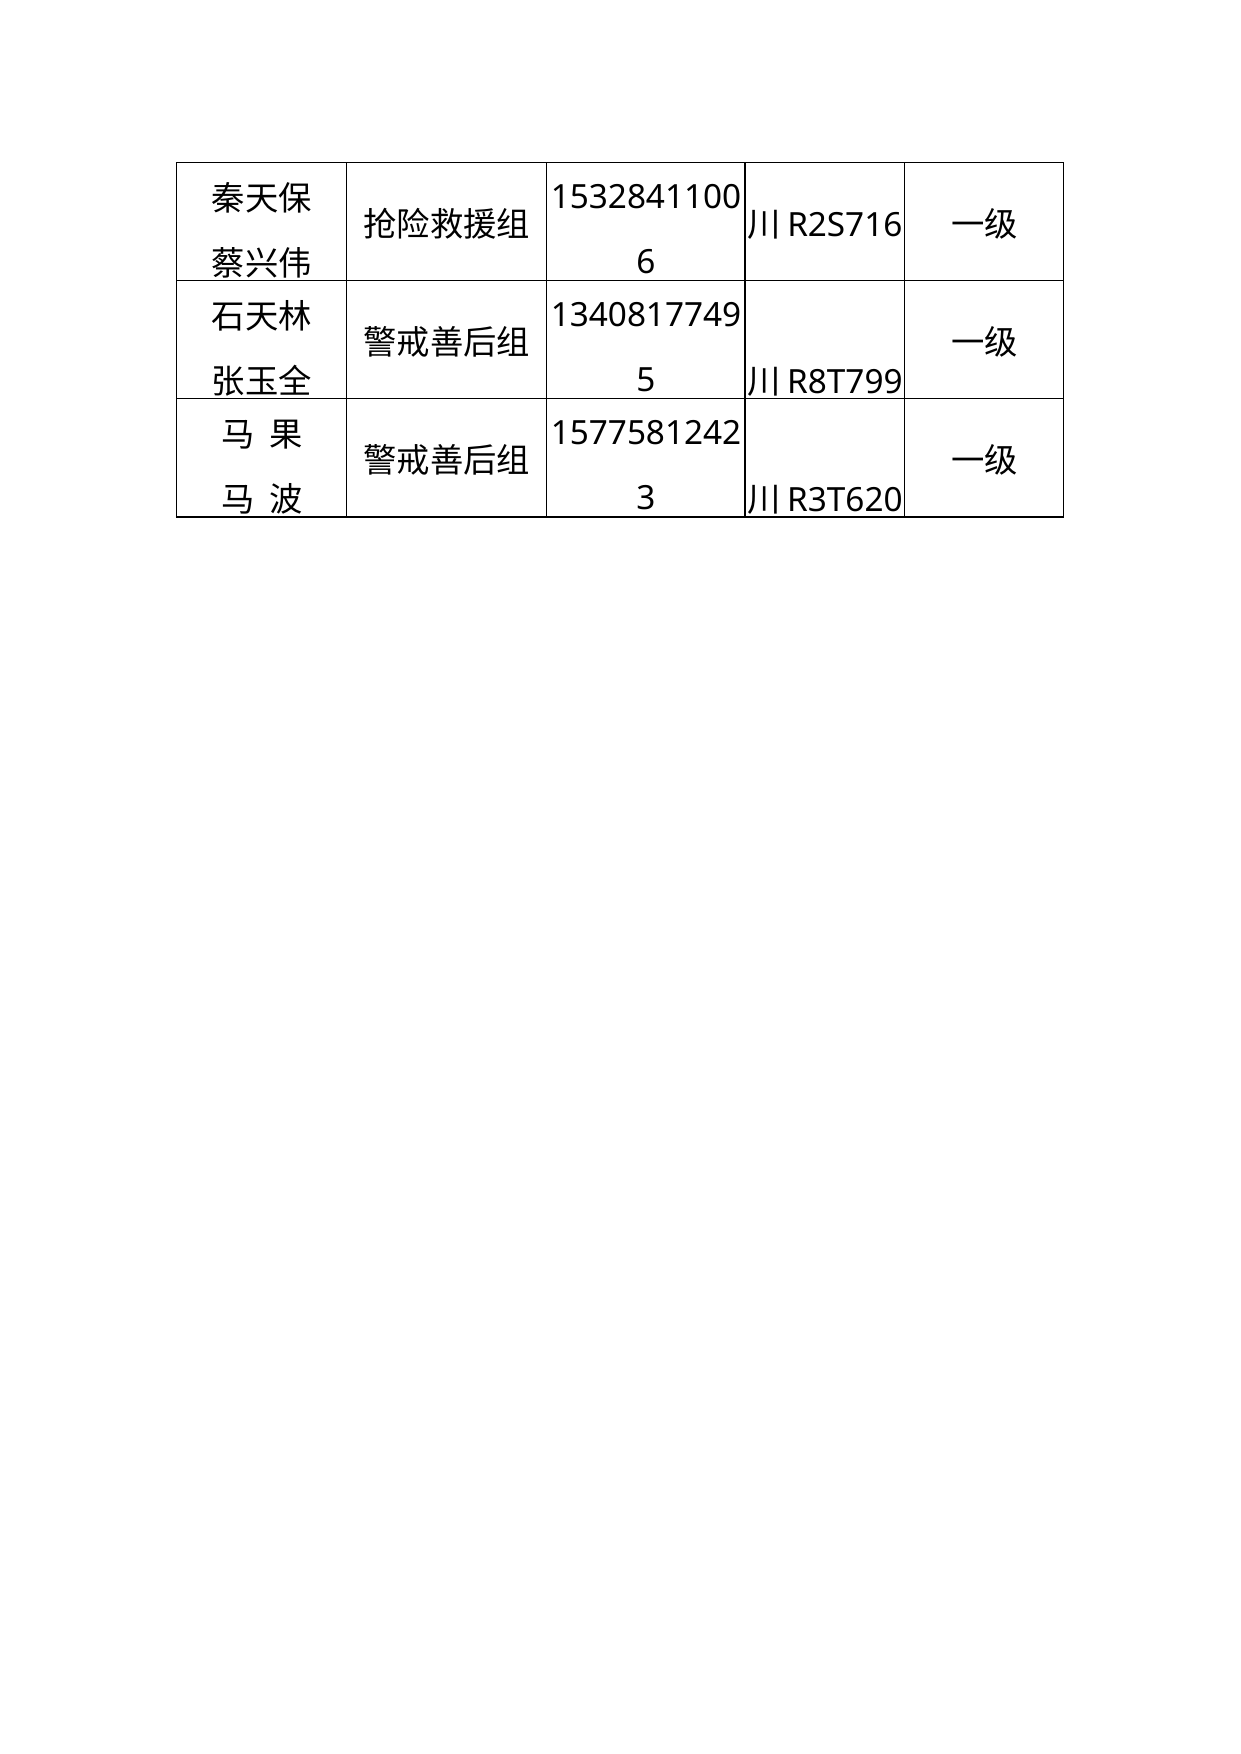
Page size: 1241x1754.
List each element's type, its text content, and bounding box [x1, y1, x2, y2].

table_cell 秦天保 蔡兴伟 [177, 163, 346, 280]
table_cell 15328411006 15808413867 [547, 163, 744, 280]
table_cell 抢险救援组 [347, 163, 546, 280]
table_cell 川R3T620 [746, 399, 904, 516]
table_cell 警戒善后组 [347, 281, 546, 398]
table_cell 马 果 马 波 [177, 399, 346, 516]
table_cell 15775812423 15228135610 [547, 399, 744, 516]
table_cell 13408177495 13438772219 [547, 281, 744, 398]
table_cell 石天林 张玉全 [177, 281, 346, 398]
table_cell 川R2S716 [746, 163, 904, 280]
table_cell 一级 [905, 163, 1063, 280]
table_cell 一级 [905, 281, 1063, 398]
table_cell 警戒善后组 [347, 399, 546, 516]
table_cell 川R8T799 [746, 281, 904, 398]
table_cell 一级 [905, 399, 1063, 516]
